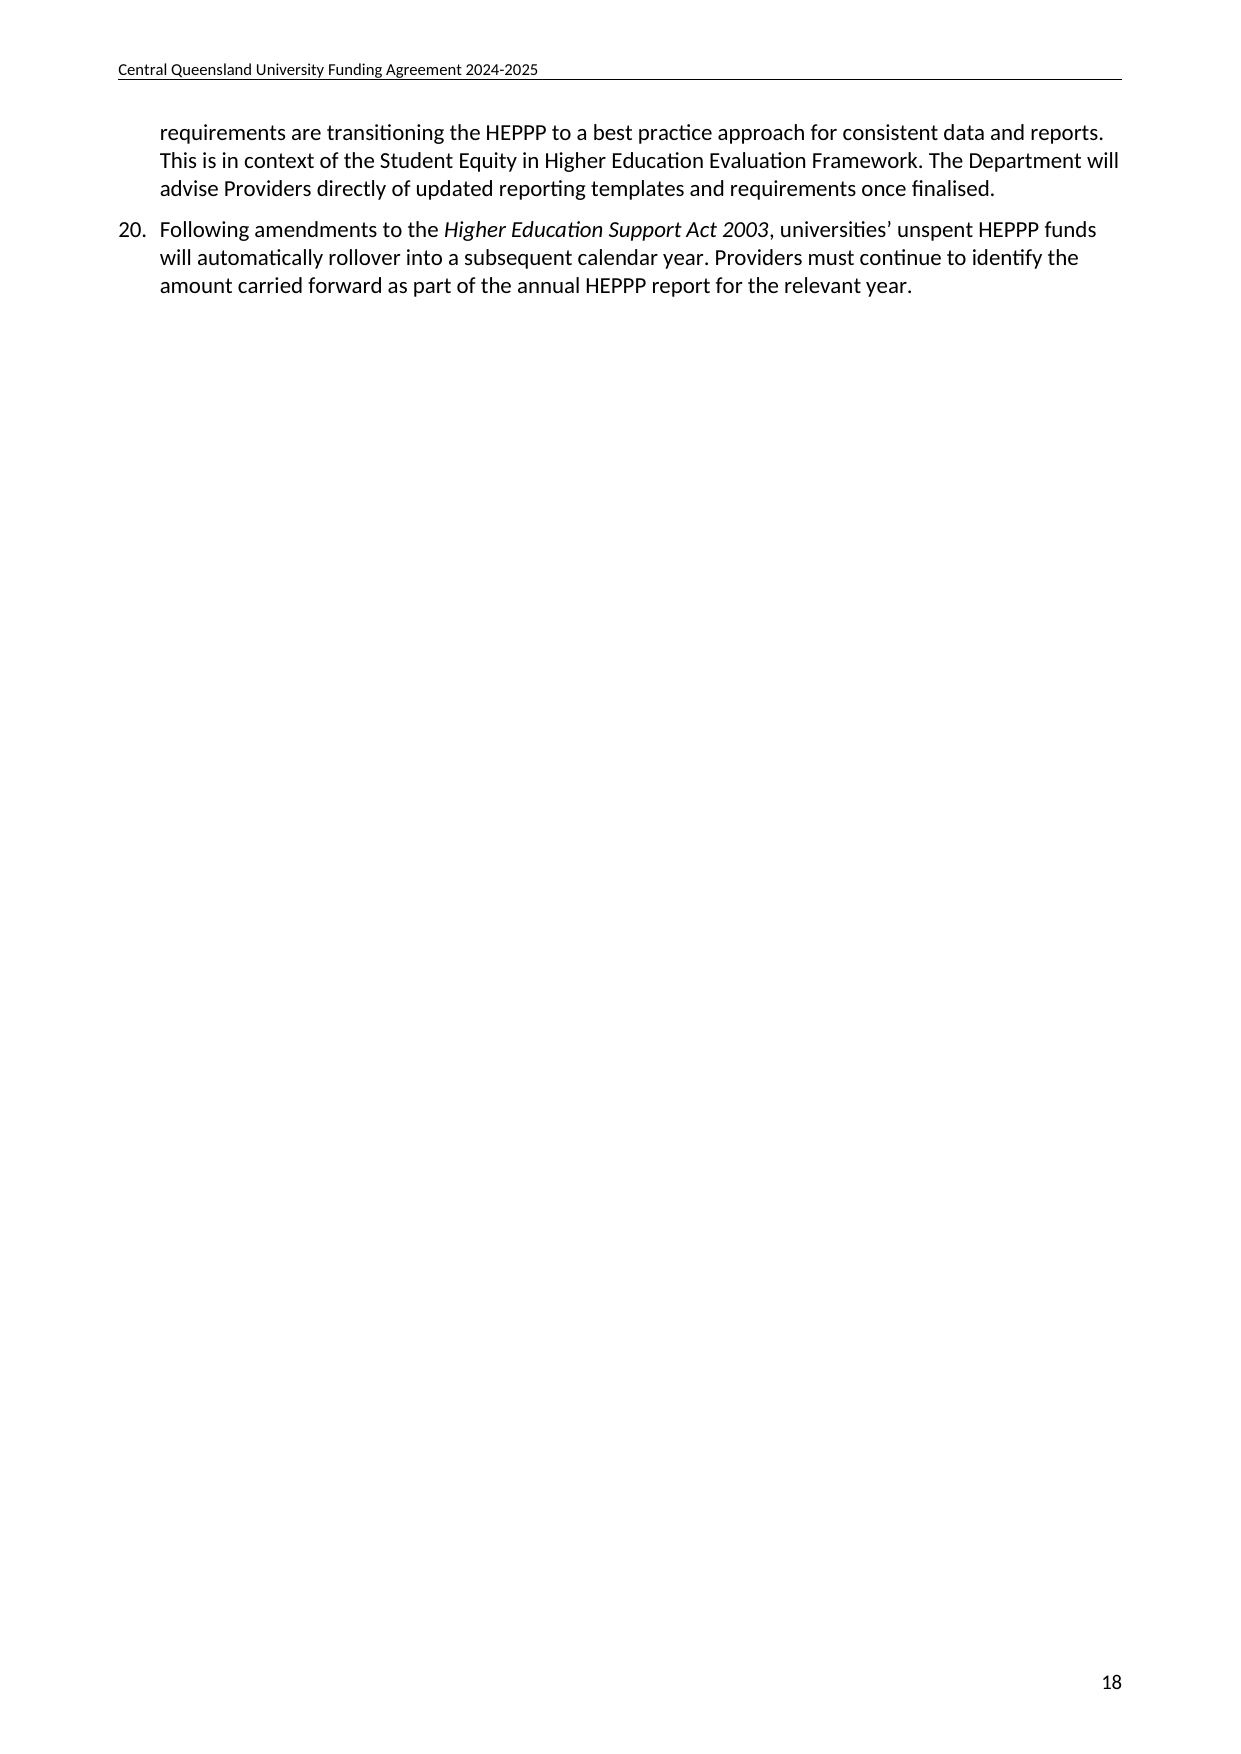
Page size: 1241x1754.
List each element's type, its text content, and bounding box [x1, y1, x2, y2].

list Following amendments to the Higher Education Support Act 2003, universities’ unspent HEPPP funds will automatically rollover into a subsequent calendar year. Providers must continue to identify the amount carried forward as part of the annual HEPPP report for the relevant year. [118, 215, 1122, 299]
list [118, 118, 1122, 202]
